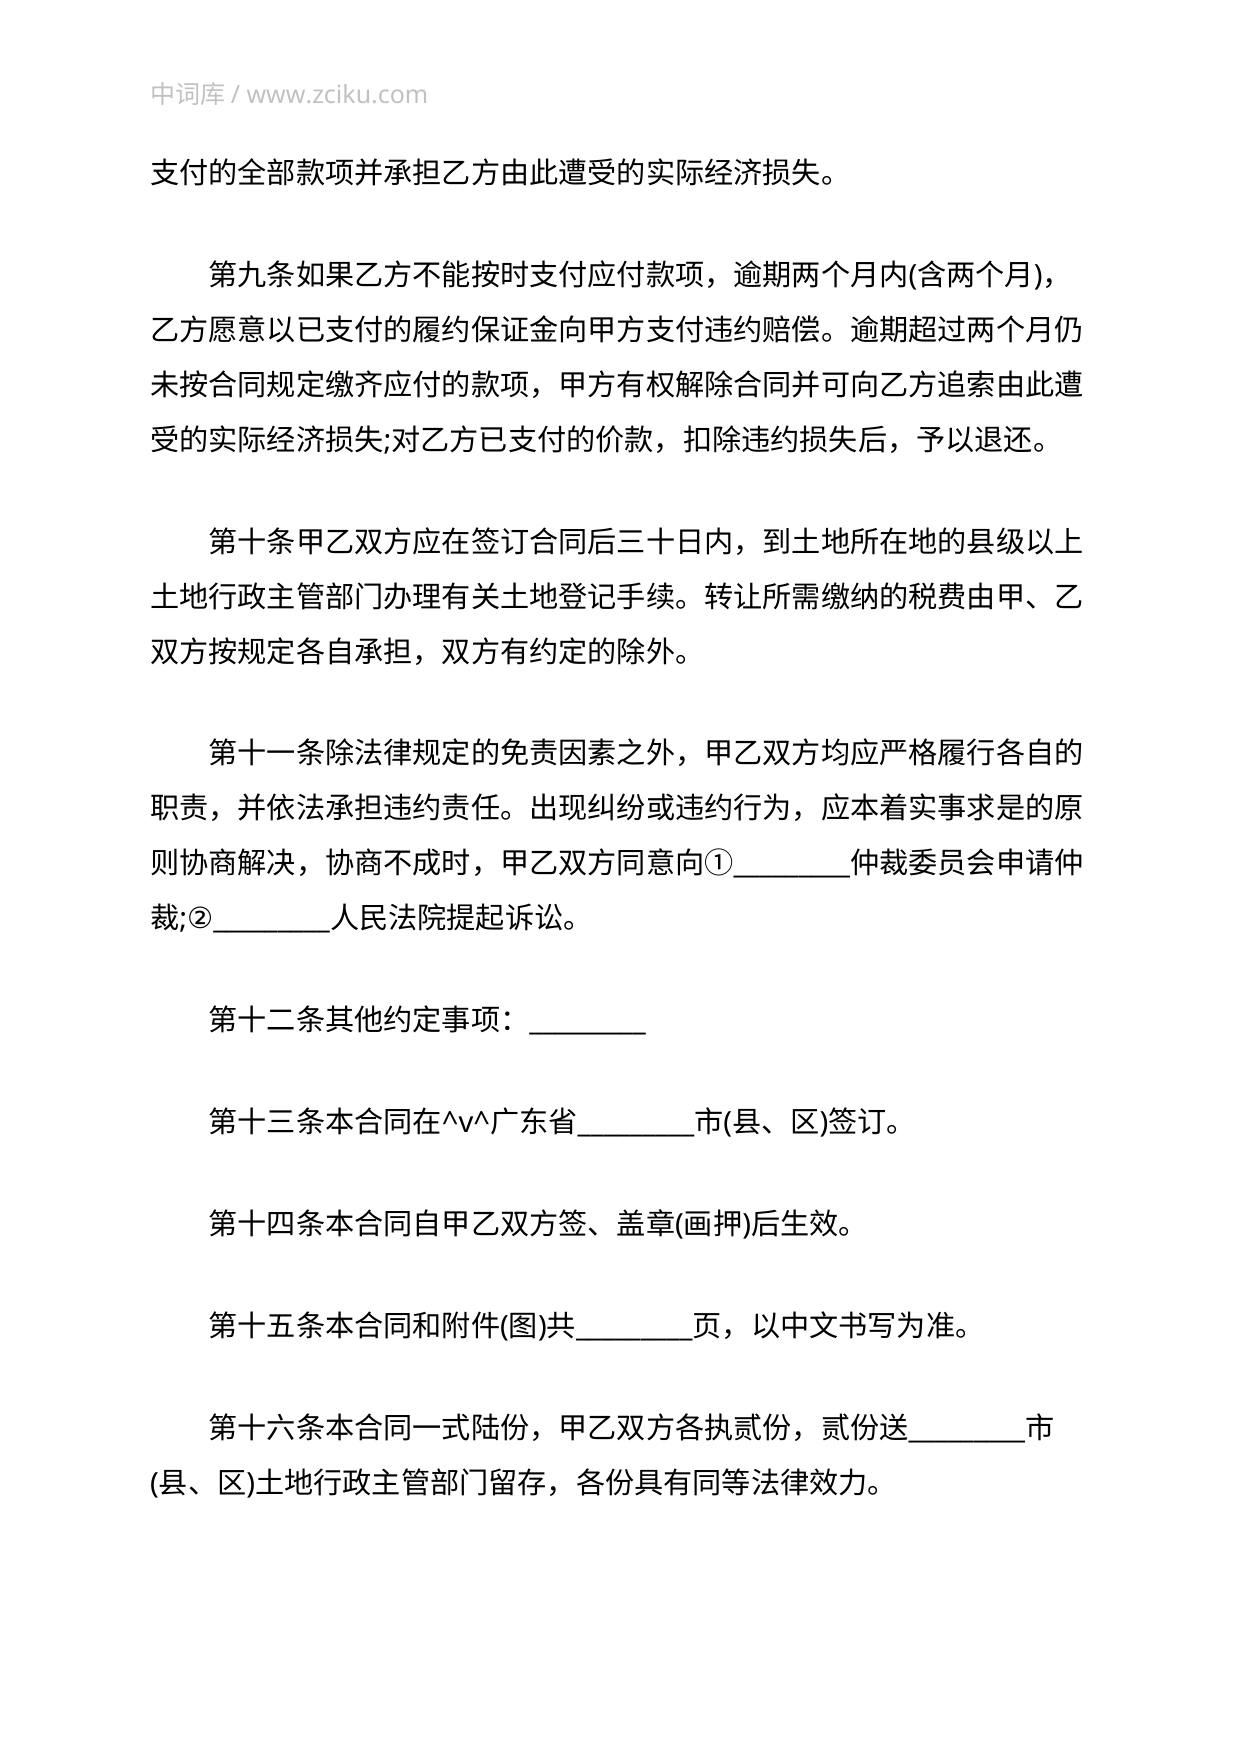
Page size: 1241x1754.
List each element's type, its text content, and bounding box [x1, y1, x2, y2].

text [150, 150, 1090, 192]
text 第十五条本合同和附件(图)共_________页，以中文书写为准。 [150, 1303, 1090, 1345]
text 第十二条其他约定事项：_________ [150, 997, 1090, 1039]
text 第十一条除法律规定的免责因素之外，甲乙双方均应严格履行各自的职责，并依法承担违约责任。出现纠纷或违约行为，应本着实事求是的原则协商解决，协商不成时，甲乙双方同意向①_________仲裁委员会申请仲裁;②_________人民法院提起诉讼。 [150, 730, 1090, 937]
text 第九条如果乙方不能按时支付应付款项，逾期两个月内(含两个月)，乙方愿意以已支付的履约保证金向甲方支付违约赔偿。逾期超过两个月仍未按合同规定缴齐应付的款项，甲方有权解除合同并可向乙方追索由此遭受的实际经济损失;对乙方已支付的价款，扣除违约损失后，予以退还。 [150, 252, 1090, 459]
text 第十条甲乙双方应在签订合同后三十日内，到土地所在地的县级以上土地行政主管部门办理有关土地登记手续。转让所需缴纳的税费由甲、乙双方按规定各自承担，双方有约定的除外。 [150, 518, 1090, 671]
text 第十三条本合同在^v^广东省_________市(县、区)签订。 [150, 1099, 1090, 1141]
text 第十四条本合同自甲乙双方签、盖章(画押)后生效。 [150, 1201, 1090, 1243]
text 第十六条本合同一式陆份，甲乙双方各执贰份，贰份送_________市(县、区)土地行政主管部门留存，各份具有同等法律效力。 [150, 1405, 1090, 1502]
